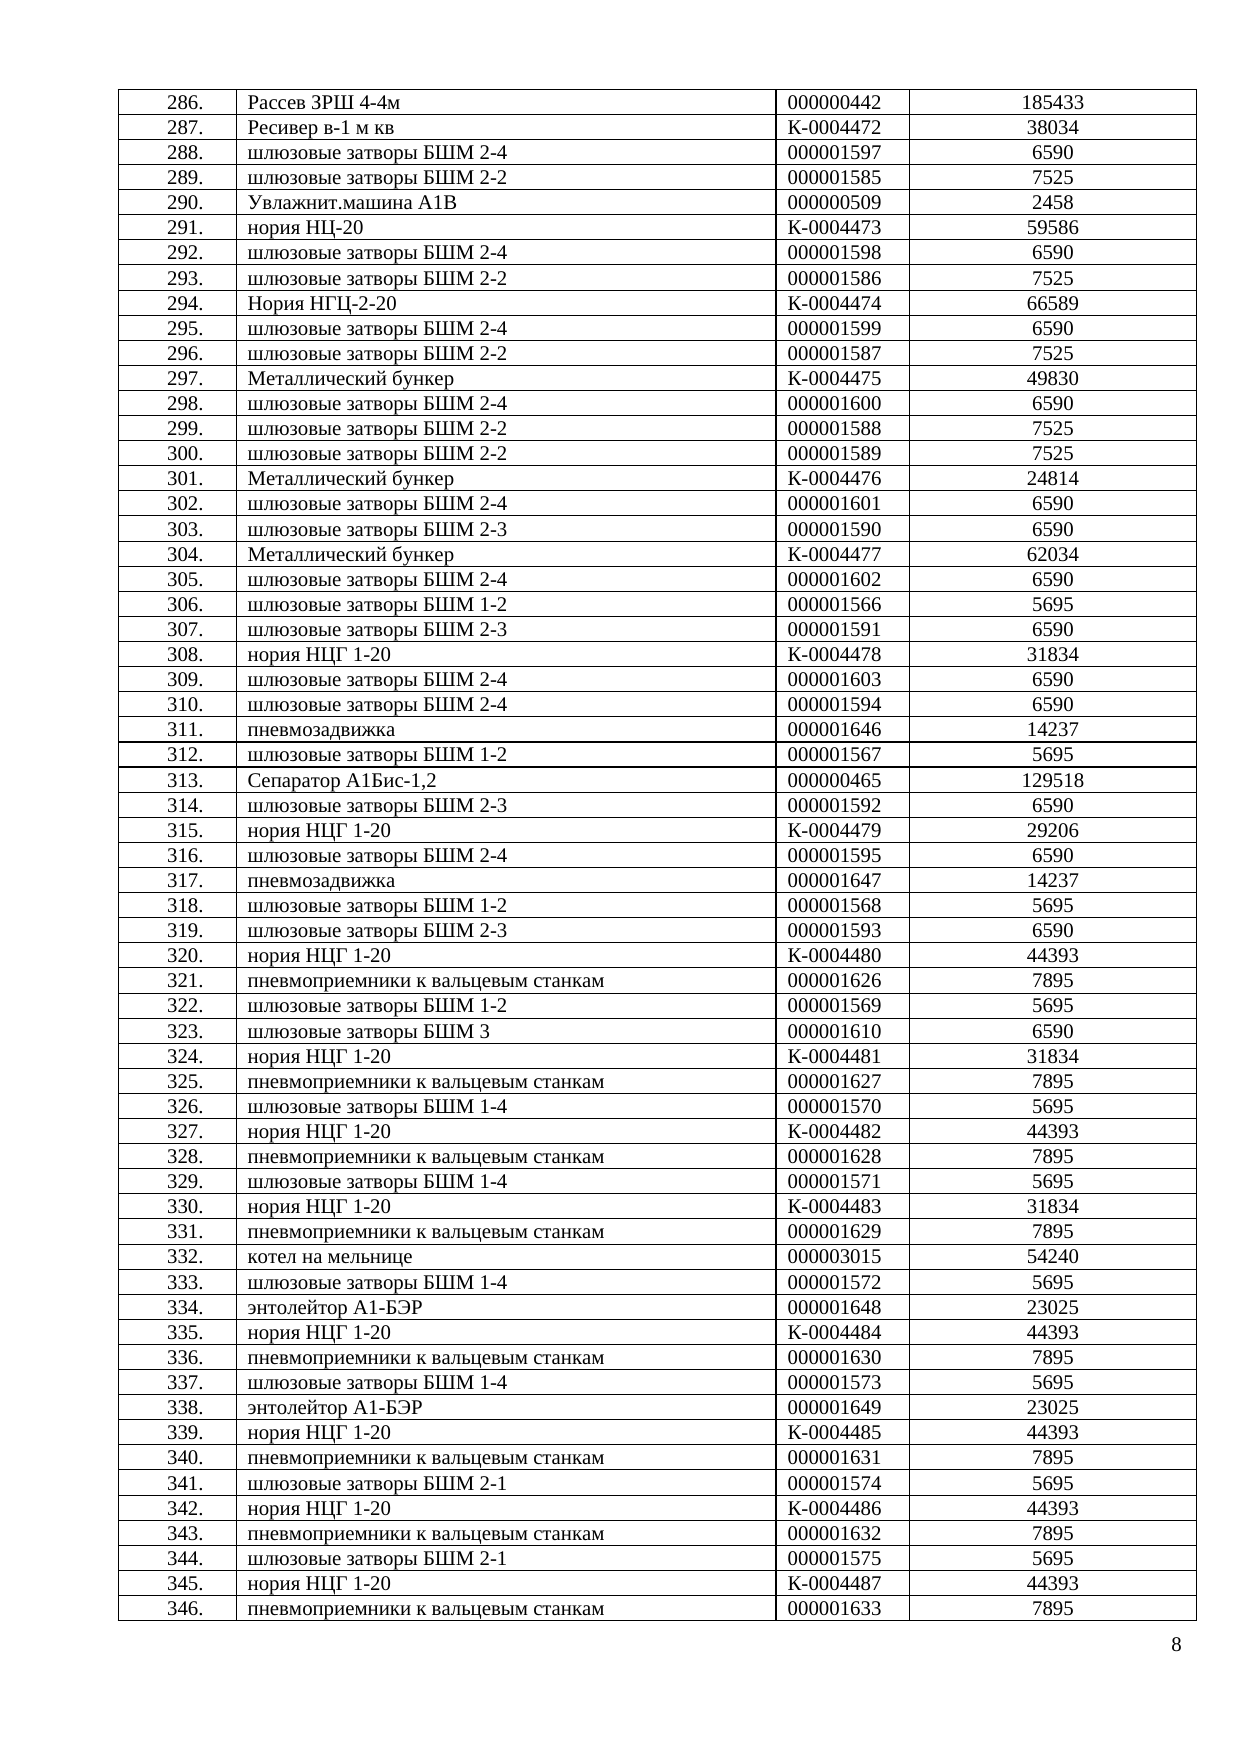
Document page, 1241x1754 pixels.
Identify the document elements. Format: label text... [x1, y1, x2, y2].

table_cell 000001590 [777, 516, 909, 541]
table_cell 6590 [910, 516, 1196, 541]
table_cell нория НЦГ 1-20 [237, 1320, 775, 1344]
table_cell 6590 [910, 692, 1196, 716]
table_cell 6590 [910, 316, 1196, 340]
table_cell 185433 [910, 90, 1196, 114]
table_cell [119, 968, 236, 992]
table_cell [119, 818, 236, 842]
table_cell [119, 542, 236, 566]
table_cell 000001567 [777, 743, 909, 766]
table_cell 6590 [910, 617, 1196, 641]
table_cell 000001603 [777, 667, 909, 691]
table_cell пневмоприемники к вальцевым станкам [237, 1521, 775, 1545]
table_cell 44393 [910, 943, 1196, 967]
table_cell [119, 943, 236, 967]
table_cell 6590 [910, 491, 1196, 515]
table_cell [119, 1194, 236, 1218]
table_cell пневмоприемники к вальцевым станкам [237, 1596, 775, 1620]
table_cell [119, 1420, 236, 1444]
table_cell К-0004478 [777, 642, 909, 666]
table_cell Металлический бункер [237, 366, 775, 390]
table_cell [119, 115, 236, 139]
table_cell Металлический бункер [237, 542, 775, 566]
table_cell [119, 190, 236, 214]
table_cell 000001585 [777, 165, 909, 189]
table_cell [119, 1496, 236, 1519]
table_cell 14237 [910, 717, 1196, 741]
table_cell пневмозадвижка [237, 868, 775, 892]
table_cell [119, 768, 236, 792]
table_cell 000001570 [777, 1094, 909, 1118]
table_cell [119, 1320, 236, 1344]
table_cell 7895 [910, 1521, 1196, 1545]
table_cell 000001626 [777, 968, 909, 992]
table_cell [119, 1596, 236, 1620]
table_cell 31834 [910, 642, 1196, 666]
table_cell 000001597 [777, 140, 909, 164]
table_cell 38034 [910, 115, 1196, 139]
table_cell [119, 165, 236, 189]
table_cell 5695 [910, 1370, 1196, 1394]
table_cell 000001586 [777, 265, 909, 289]
table_cell шлюзовые затворы БШМ 2-4 [237, 843, 775, 867]
table_cell [119, 90, 236, 114]
table_cell 000001589 [777, 441, 909, 465]
table_cell [119, 843, 236, 867]
table_cell 5695 [910, 592, 1196, 616]
table_cell [119, 617, 236, 641]
table_cell 000001647 [777, 868, 909, 892]
table_cell 000001649 [777, 1395, 909, 1419]
table_cell 23025 [910, 1295, 1196, 1319]
table_cell 000001610 [777, 1019, 909, 1043]
table_cell 000001569 [777, 994, 909, 1017]
table_cell шлюзовые затворы БШМ 2-4 [237, 491, 775, 515]
table_cell [119, 918, 236, 942]
table_cell [119, 1019, 236, 1043]
table_cell 000001593 [777, 918, 909, 942]
table_cell 49830 [910, 366, 1196, 390]
table_cell [119, 1270, 236, 1294]
table_cell 000001595 [777, 843, 909, 867]
table_cell 000001573 [777, 1370, 909, 1394]
table_cell 000001571 [777, 1169, 909, 1193]
table_cell 5695 [910, 1094, 1196, 1118]
table_cell [119, 893, 236, 917]
table_cell шлюзовые затворы БШМ 1-4 [237, 1370, 775, 1394]
table_cell 7525 [910, 165, 1196, 189]
table_cell 44393 [910, 1420, 1196, 1444]
table_cell К-0004484 [777, 1320, 909, 1344]
table_cell К-0004481 [777, 1044, 909, 1068]
table_cell 7525 [910, 416, 1196, 440]
table_cell шлюзовые затворы БШМ 1-2 [237, 592, 775, 616]
table_cell [119, 316, 236, 340]
table_cell 66589 [910, 291, 1196, 314]
table_cell [119, 692, 236, 716]
table_cell 31834 [910, 1044, 1196, 1068]
table_cell 000001575 [777, 1546, 909, 1570]
table_cell шлюзовые затворы БШМ 2-2 [237, 441, 775, 465]
table_cell пневмоприемники к вальцевым станкам [237, 1219, 775, 1243]
table_cell 5695 [910, 743, 1196, 766]
table_cell шлюзовые затворы БШМ 3 [237, 1019, 775, 1043]
table_cell 000001646 [777, 717, 909, 741]
table_cell 5695 [910, 1470, 1196, 1494]
table_cell шлюзовые затворы БШМ 1-4 [237, 1270, 775, 1294]
table_cell нория НЦГ 1-20 [237, 642, 775, 666]
table_cell К-0004483 [777, 1194, 909, 1218]
table_cell 5695 [910, 893, 1196, 917]
table_cell 000001598 [777, 240, 909, 264]
table_cell 2458 [910, 190, 1196, 214]
table_cell шлюзовые затворы БШМ 2-3 [237, 793, 775, 817]
table_cell 7525 [910, 265, 1196, 289]
table_cell 000000465 [777, 768, 909, 792]
table_cell 6590 [910, 843, 1196, 867]
table_cell [119, 1245, 236, 1268]
table_cell 54240 [910, 1245, 1196, 1268]
table_cell энтолейтор А1-БЭР [237, 1395, 775, 1419]
table_cell шлюзовые затворы БШМ 2-2 [237, 416, 775, 440]
table_cell 44393 [910, 1496, 1196, 1519]
table_cell [119, 215, 236, 239]
table_cell [119, 1546, 236, 1570]
table_cell 000003015 [777, 1245, 909, 1268]
table_cell 7895 [910, 1596, 1196, 1620]
table_cell шлюзовые затворы БШМ 2-2 [237, 341, 775, 365]
table_cell [119, 366, 236, 390]
table_cell К-0004474 [777, 291, 909, 314]
table_cell 6590 [910, 240, 1196, 264]
table_cell [119, 240, 236, 264]
table_cell К-0004482 [777, 1119, 909, 1143]
table_cell 000001628 [777, 1144, 909, 1168]
table_cell Металлический бункер [237, 466, 775, 490]
table_cell шлюзовые затворы БШМ 2-4 [237, 692, 775, 716]
table_cell 29206 [910, 818, 1196, 842]
table_cell К-0004485 [777, 1420, 909, 1444]
table_cell Нория НГЦ-2-20 [237, 291, 775, 314]
table_cell нория НЦГ 1-20 [237, 1496, 775, 1519]
table_cell шлюзовые затворы БШМ 2-4 [237, 667, 775, 691]
table_cell 000001572 [777, 1270, 909, 1294]
table_cell 6590 [910, 667, 1196, 691]
table_cell Ресивер в-1 м кв [237, 115, 775, 139]
table_cell шлюзовые затворы БШМ 1-2 [237, 994, 775, 1017]
table_cell [119, 667, 236, 691]
table_cell К-0004475 [777, 366, 909, 390]
table_cell 7895 [910, 1144, 1196, 1168]
table_cell шлюзовые затворы БШМ 1-4 [237, 1094, 775, 1118]
table_cell К-0004480 [777, 943, 909, 967]
table_cell 000001588 [777, 416, 909, 440]
table_cell 24814 [910, 466, 1196, 490]
table_cell 14237 [910, 868, 1196, 892]
table_cell [119, 994, 236, 1017]
table_cell 000000442 [777, 90, 909, 114]
table_cell нория НЦГ 1-20 [237, 818, 775, 842]
table_cell 62034 [910, 542, 1196, 566]
table_cell [119, 743, 236, 766]
table_cell 6590 [910, 567, 1196, 591]
table_cell [119, 1219, 236, 1243]
table_cell [119, 466, 236, 490]
table_cell [119, 1094, 236, 1118]
table_cell [119, 341, 236, 365]
table_cell шлюзовые затворы БШМ 2-4 [237, 391, 775, 415]
table_cell [119, 1144, 236, 1168]
table_cell 000001566 [777, 592, 909, 616]
table_cell Увлажнит.машина А1В [237, 190, 775, 214]
table_cell шлюзовые затворы БШМ 1-2 [237, 743, 775, 766]
table_cell энтолейтор А1-БЭР [237, 1295, 775, 1319]
table_cell 5695 [910, 1169, 1196, 1193]
table_cell [119, 717, 236, 741]
table_cell 000000509 [777, 190, 909, 214]
table_cell [119, 1470, 236, 1494]
table_cell 7895 [910, 968, 1196, 992]
table_cell [119, 416, 236, 440]
table_cell пневмоприемники к вальцевым станкам [237, 1345, 775, 1369]
table_cell [119, 441, 236, 465]
table_cell шлюзовые затворы БШМ 2-1 [237, 1546, 775, 1570]
table_cell пневмоприемники к вальцевым станкам [237, 1144, 775, 1168]
table_cell [119, 1395, 236, 1419]
table_cell [119, 1521, 236, 1545]
table_cell [119, 1370, 236, 1394]
table_cell шлюзовые затворы БШМ 1-4 [237, 1169, 775, 1193]
table_cell нория НЦ-20 [237, 215, 775, 239]
table_cell 000001600 [777, 391, 909, 415]
table_cell котел на мельнице [237, 1245, 775, 1268]
table_cell шлюзовые затворы БШМ 2-4 [237, 567, 775, 591]
table_cell 59586 [910, 215, 1196, 239]
table_cell [119, 567, 236, 591]
table_cell [119, 642, 236, 666]
table_cell [119, 1119, 236, 1143]
table_cell пневмозадвижка [237, 717, 775, 741]
table_cell 6590 [910, 918, 1196, 942]
table_cell 000001599 [777, 316, 909, 340]
table_cell шлюзовые затворы БШМ 2-2 [237, 265, 775, 289]
table_cell [119, 1571, 236, 1595]
table_cell шлюзовые затворы БШМ 2-4 [237, 316, 775, 340]
table_cell нория НЦГ 1-20 [237, 1420, 775, 1444]
table_cell 000001594 [777, 692, 909, 716]
table_cell шлюзовые затворы БШМ 2-2 [237, 165, 775, 189]
table_cell 6590 [910, 793, 1196, 817]
table_cell 5695 [910, 1270, 1196, 1294]
table_cell нория НЦГ 1-20 [237, 1044, 775, 1068]
table_cell 44393 [910, 1119, 1196, 1143]
table_cell [119, 1345, 236, 1369]
table_cell нория НЦГ 1-20 [237, 1571, 775, 1595]
table_cell 6590 [910, 140, 1196, 164]
table_cell К-0004477 [777, 542, 909, 566]
table_cell 000001601 [777, 491, 909, 515]
table_cell 7895 [910, 1219, 1196, 1243]
table_cell 000001602 [777, 567, 909, 591]
table_cell [119, 1169, 236, 1193]
table_cell [119, 516, 236, 541]
table_cell 000001631 [777, 1445, 909, 1469]
table_cell [119, 793, 236, 817]
table_cell пневмоприемники к вальцевым станкам [237, 1069, 775, 1093]
table_cell Рассев ЗРШ 4-4м [237, 90, 775, 114]
table_cell 000001629 [777, 1219, 909, 1243]
table_cell 6590 [910, 1019, 1196, 1043]
table_cell 7525 [910, 341, 1196, 365]
table_cell [119, 291, 236, 314]
table_cell шлюзовые затворы БШМ 1-2 [237, 893, 775, 917]
table_cell К-0004472 [777, 115, 909, 139]
table_cell 7525 [910, 441, 1196, 465]
table_cell шлюзовые затворы БШМ 2-3 [237, 617, 775, 641]
table_cell нория НЦГ 1-20 [237, 1194, 775, 1218]
table_cell 000001591 [777, 617, 909, 641]
table_cell 000001574 [777, 1470, 909, 1494]
table_cell 7895 [910, 1345, 1196, 1369]
table_cell [119, 140, 236, 164]
table_cell 000001630 [777, 1345, 909, 1369]
table_cell [119, 868, 236, 892]
table_cell нория НЦГ 1-20 [237, 943, 775, 967]
table_cell 000001632 [777, 1521, 909, 1545]
table_cell 23025 [910, 1395, 1196, 1419]
table_cell [119, 1044, 236, 1068]
table_cell [119, 491, 236, 515]
table_cell 000001633 [777, 1596, 909, 1620]
table_cell 000001592 [777, 793, 909, 817]
table_cell 5695 [910, 994, 1196, 1017]
table_cell шлюзовые затворы БШМ 2-4 [237, 140, 775, 164]
table_cell пневмоприемники к вальцевым станкам [237, 1445, 775, 1469]
table_cell пневмоприемники к вальцевым станкам [237, 968, 775, 992]
table_cell К-0004476 [777, 466, 909, 490]
table_cell 000001587 [777, 341, 909, 365]
table_cell К-0004473 [777, 215, 909, 239]
table_cell [119, 265, 236, 289]
table_cell 129518 [910, 768, 1196, 792]
table_cell шлюзовые затворы БШМ 2-4 [237, 240, 775, 264]
table_cell 6590 [910, 391, 1196, 415]
table_cell 000001627 [777, 1069, 909, 1093]
table_cell 5695 [910, 1546, 1196, 1570]
table_cell 7895 [910, 1069, 1196, 1093]
table_cell [119, 1069, 236, 1093]
table_cell 000001568 [777, 893, 909, 917]
table_cell 44393 [910, 1320, 1196, 1344]
table_cell К-0004486 [777, 1496, 909, 1519]
table_cell 31834 [910, 1194, 1196, 1218]
table_cell шлюзовые затворы БШМ 2-3 [237, 918, 775, 942]
table_cell шлюзовые затворы БШМ 2-3 [237, 516, 775, 541]
table_cell К-0004479 [777, 818, 909, 842]
table_cell [119, 1295, 236, 1319]
table_cell 000001648 [777, 1295, 909, 1319]
table_cell [119, 592, 236, 616]
table_cell [119, 391, 236, 415]
table_cell шлюзовые затворы БШМ 2-1 [237, 1470, 775, 1494]
table_cell Сепаратор А1Бис-1,2 [237, 768, 775, 792]
table_cell [119, 1445, 236, 1469]
table_cell К-0004487 [777, 1571, 909, 1595]
table_cell нория НЦГ 1-20 [237, 1119, 775, 1143]
table_cell 44393 [910, 1571, 1196, 1595]
table_cell 7895 [910, 1445, 1196, 1469]
